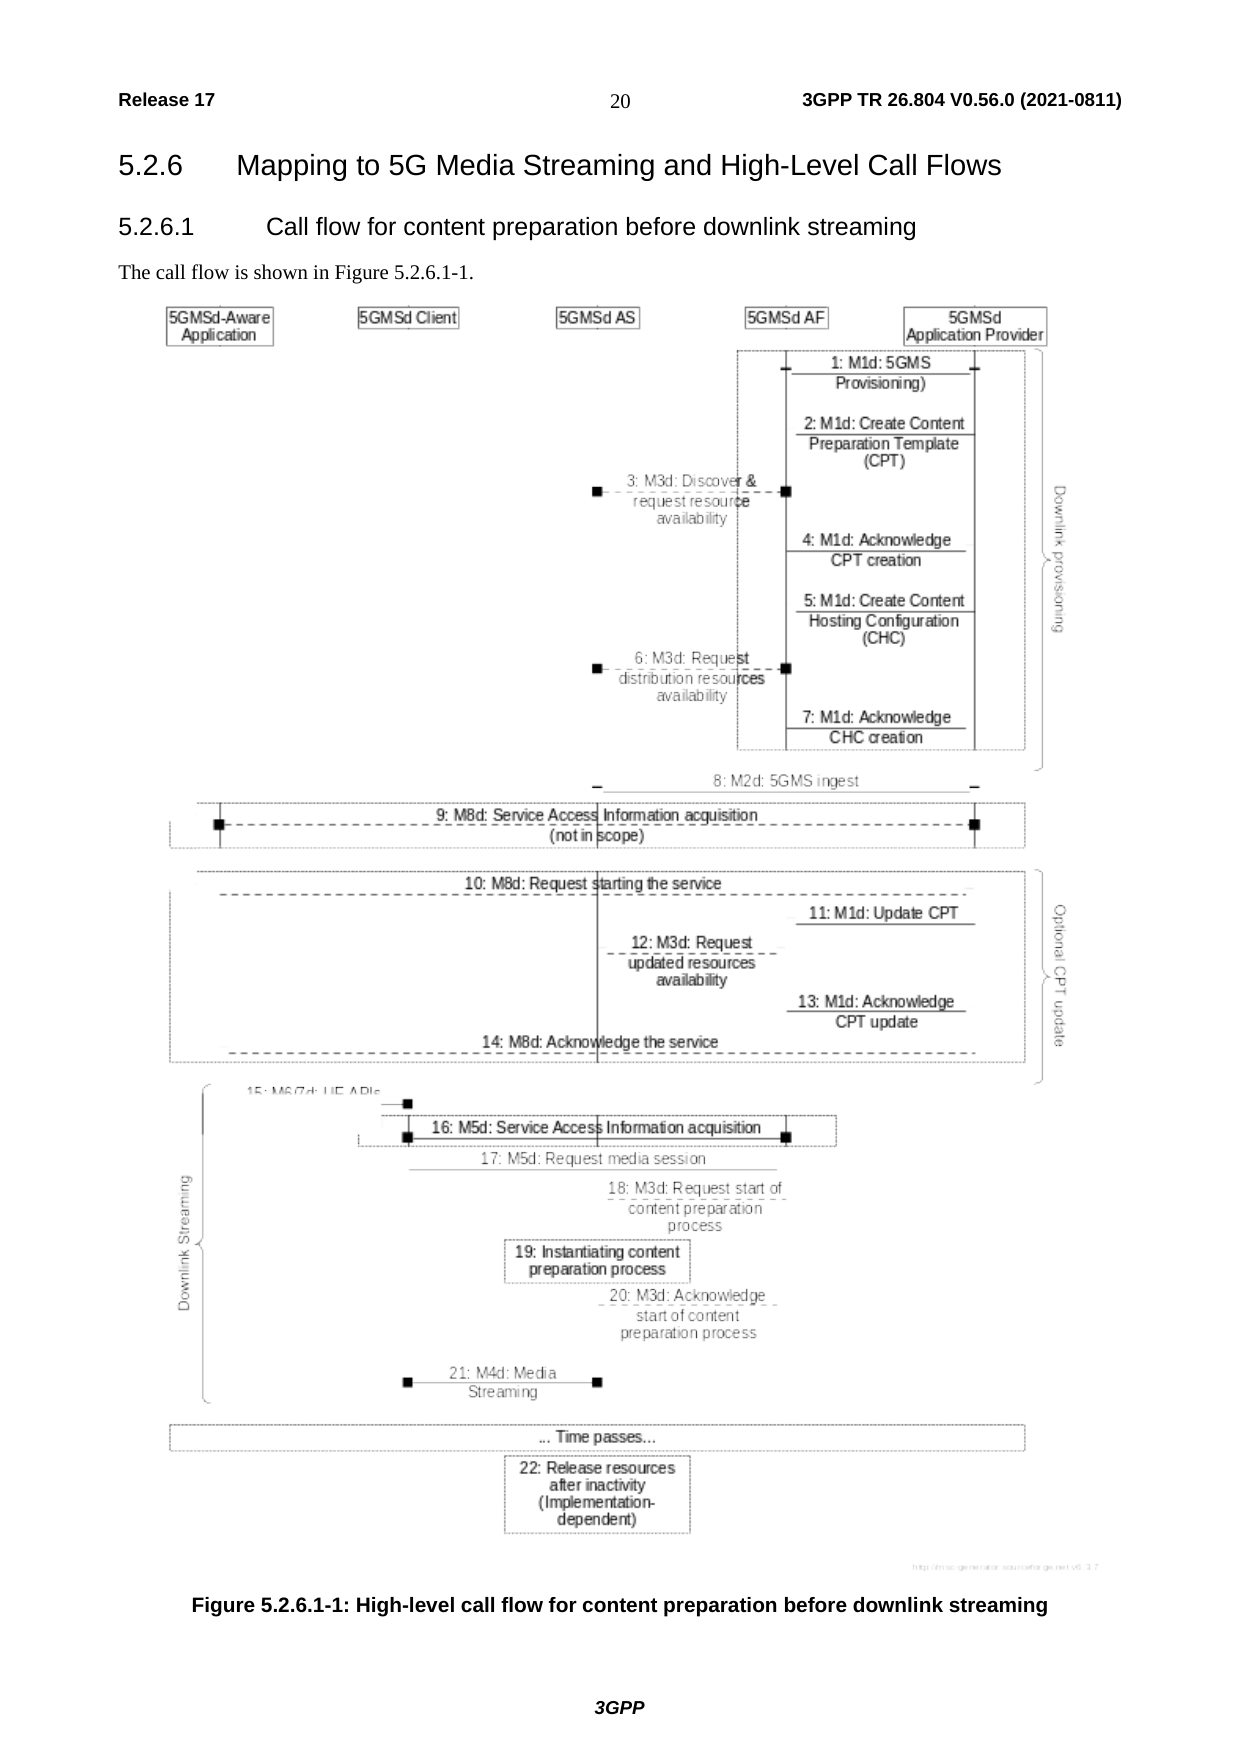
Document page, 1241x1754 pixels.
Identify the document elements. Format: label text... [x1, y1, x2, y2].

subtitle 5.2.6 Mapping to 5G Media Streaming and High-Level Call Flows [118, 147, 1122, 181]
subtitle 5.2.6.1 Call flow for content preparation before downlink streaming [118, 212, 1122, 241]
text Figure 5.2.6.1-1: High-level call flow for content preparation before downlink streaming [118, 1593, 1122, 1617]
text The call flow is shown in Figure 5.2.6.1-1. [118, 260, 1122, 284]
